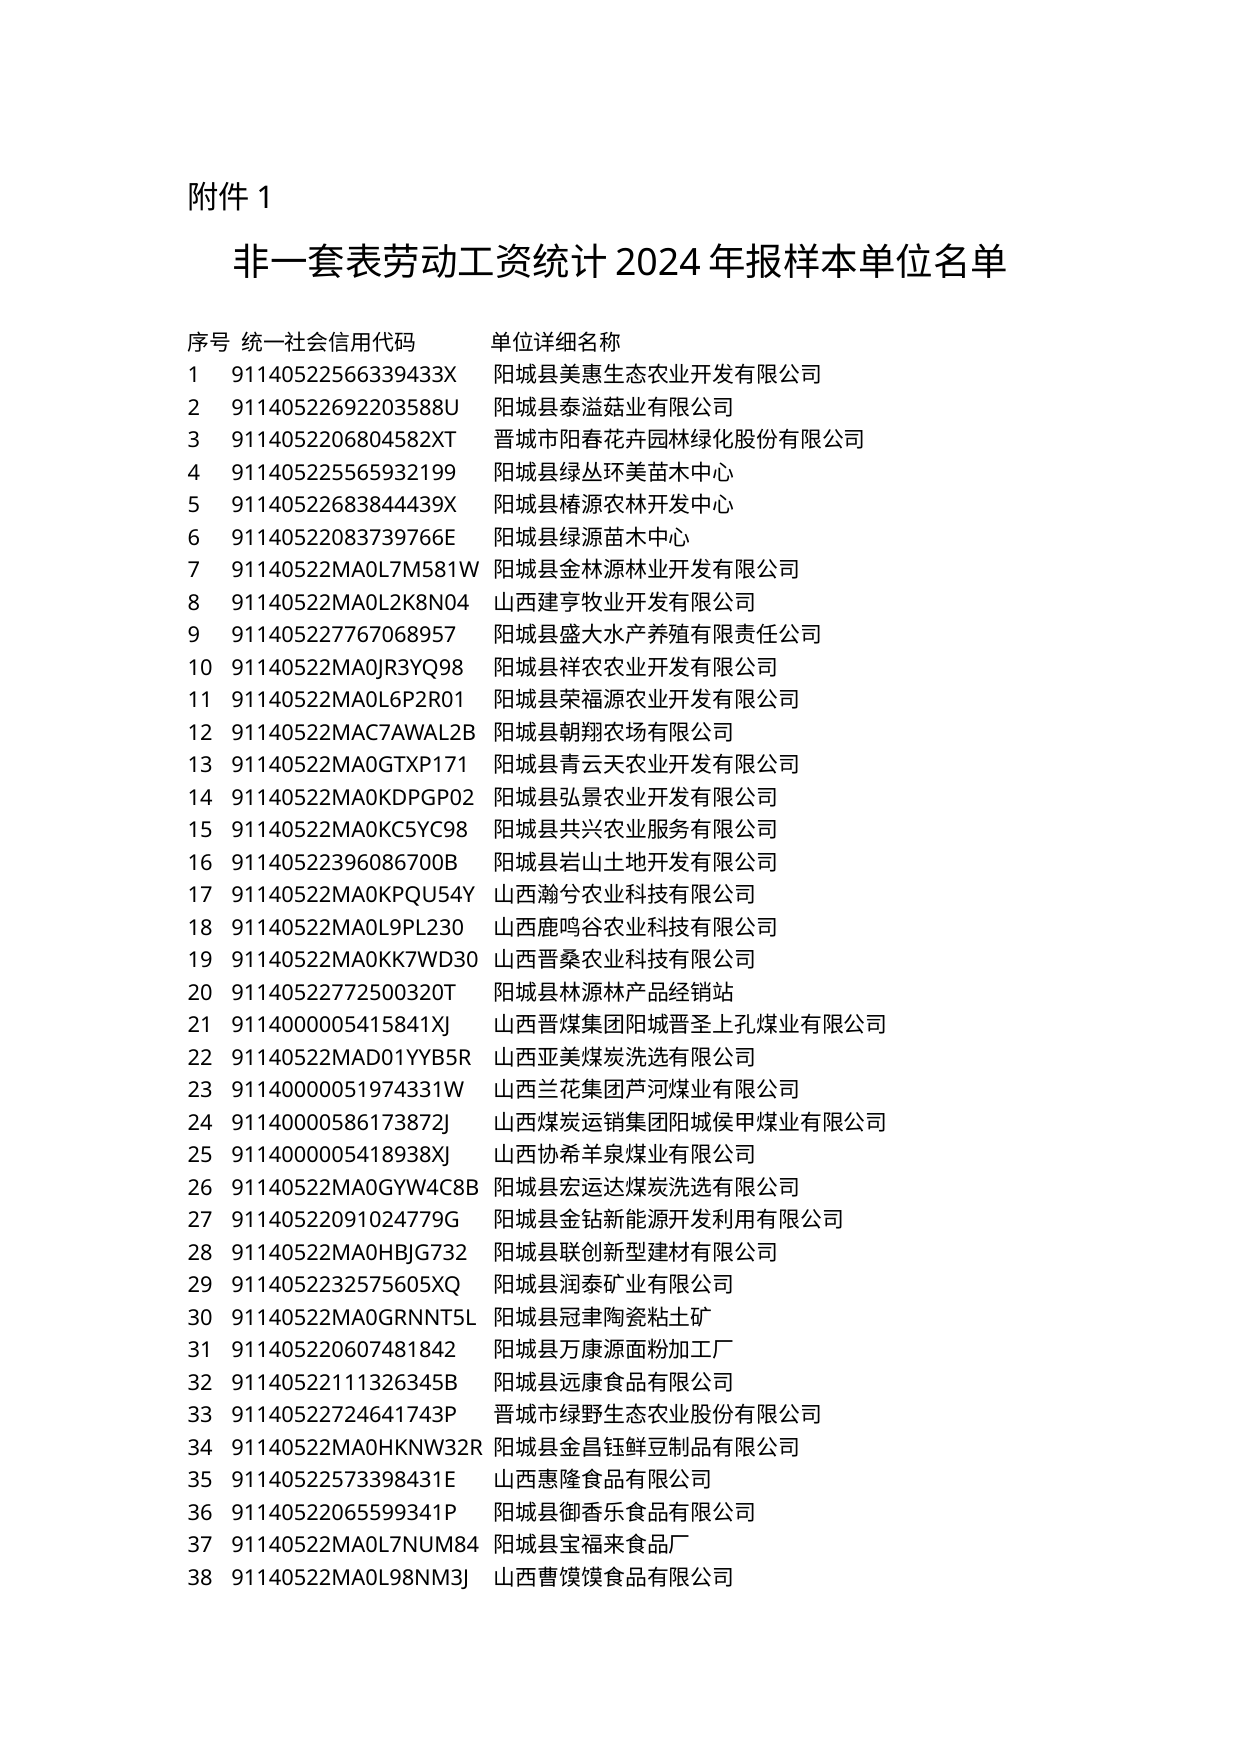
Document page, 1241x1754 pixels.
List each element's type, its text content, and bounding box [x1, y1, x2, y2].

text 32 91140522111326345B 阳城县远康食品有限公司 [187, 1364, 1053, 1397]
text 4 911405225565932199 阳城县绿丛环美苗木中心 [187, 454, 1053, 487]
text 34 91140522MA0HKNW32R 阳城县金昌钰鲜豆制品有限公司 [187, 1429, 1053, 1462]
text 29 9114052232575605XQ 阳城县润泰矿业有限公司 [187, 1267, 1053, 1299]
text 24 91140000586173872J 山西煤炭运销集团阳城侯甲煤业有限公司 [187, 1104, 1053, 1137]
text 36 91140522065599341P 阳城县御香乐食品有限公司 [187, 1494, 1053, 1527]
text 33 91140522724641743P 晋城市绿野生态农业股份有限公司 [187, 1397, 1053, 1429]
text 12 91140522MAC7AWAL2B 阳城县朝翔农场有限公司 [187, 714, 1053, 747]
text 11 91140522MA0L6P2R01 阳城县荣福源农业开发有限公司 [187, 682, 1053, 714]
text 31 911405220607481842 阳城县万康源面粉加工厂 [187, 1332, 1053, 1364]
text 6 91140522083739766E 阳城县绿源苗木中心 [187, 519, 1053, 552]
text 5 91140522683844439X 阳城县椿源农林开发中心 [187, 487, 1053, 519]
text 8 91140522MA0L2K8N04 山西建亨牧业开发有限公司 [187, 584, 1053, 617]
text 15 91140522MA0KC5YC98 阳城县共兴农业服务有限公司 [187, 812, 1053, 844]
text 10 91140522MA0JR3YQ98 阳城县祥农农业开发有限公司 [187, 649, 1053, 682]
text 30 91140522MA0GRNNT5L 阳城县冠聿陶瓷粘土矿 [187, 1299, 1053, 1332]
text 14 91140522MA0KDPGP02 阳城县弘景农业开发有限公司 [187, 779, 1053, 812]
text 序号 统一社会信用代码 单位详细名称 [187, 324, 1053, 357]
text 17 91140522MA0KPQU54Y 山西瀚兮农业科技有限公司 [187, 877, 1053, 909]
text 附件1 [187, 162, 1053, 227]
text 20 91140522772500320T 阳城县林源林产品经销站 [187, 974, 1053, 1007]
text 35 91140522573398431E 山西惠隆食品有限公司 [187, 1462, 1053, 1494]
text 16 91140522396086700B 阳城县岩山土地开发有限公司 [187, 844, 1053, 877]
text 3 9114052206804582XT 晋城市阳春花卉园林绿化股份有限公司 [187, 422, 1053, 454]
text 21 9114000005415841XJ 山西晋煤集团阳城晋圣上孔煤业有限公司 [187, 1007, 1053, 1039]
text 7 91140522MA0L7M581W 阳城县金林源林业开发有限公司 [187, 552, 1053, 584]
text 25 9114000005418938XJ 山西协希羊泉煤业有限公司 [187, 1137, 1053, 1169]
text 18 91140522MA0L9PL230 山西鹿鸣谷农业科技有限公司 [187, 909, 1053, 942]
text 13 91140522MA0GTXP171 阳城县青云天农业开发有限公司 [187, 747, 1053, 779]
text 38 91140522MA0L98NM3J 山西曹馍馍食品有限公司 [187, 1559, 1053, 1592]
text 9 911405227767068957 阳城县盛大水产养殖有限责任公司 [187, 617, 1053, 649]
text 2 91140522692203588U 阳城县泰溢菇业有限公司 [187, 389, 1053, 422]
text 26 91140522MA0GYW4C8B 阳城县宏运达煤炭洗选有限公司 [187, 1169, 1053, 1202]
text 27 91140522091024779G 阳城县金钻新能源开发利用有限公司 [187, 1202, 1053, 1234]
text 23 91140000051974331W 山西兰花集团芦河煤业有限公司 [187, 1072, 1053, 1104]
text 37 91140522MA0L7NUM84 阳城县宝福来食品厂 [187, 1527, 1053, 1559]
text 1 91140522566339433X 阳城县美惠生态农业开发有限公司 [187, 357, 1053, 389]
text 22 91140522MAD01YYB5R 山西亚美煤炭洗选有限公司 [187, 1039, 1053, 1072]
text 28 91140522MA0HBJG732 阳城县联创新型建材有限公司 [187, 1234, 1053, 1267]
text 19 91140522MA0KK7WD30 山西晋桑农业科技有限公司 [187, 942, 1053, 974]
text 非一套表劳动工资统计2024年报样本单位名单 [187, 227, 1053, 292]
